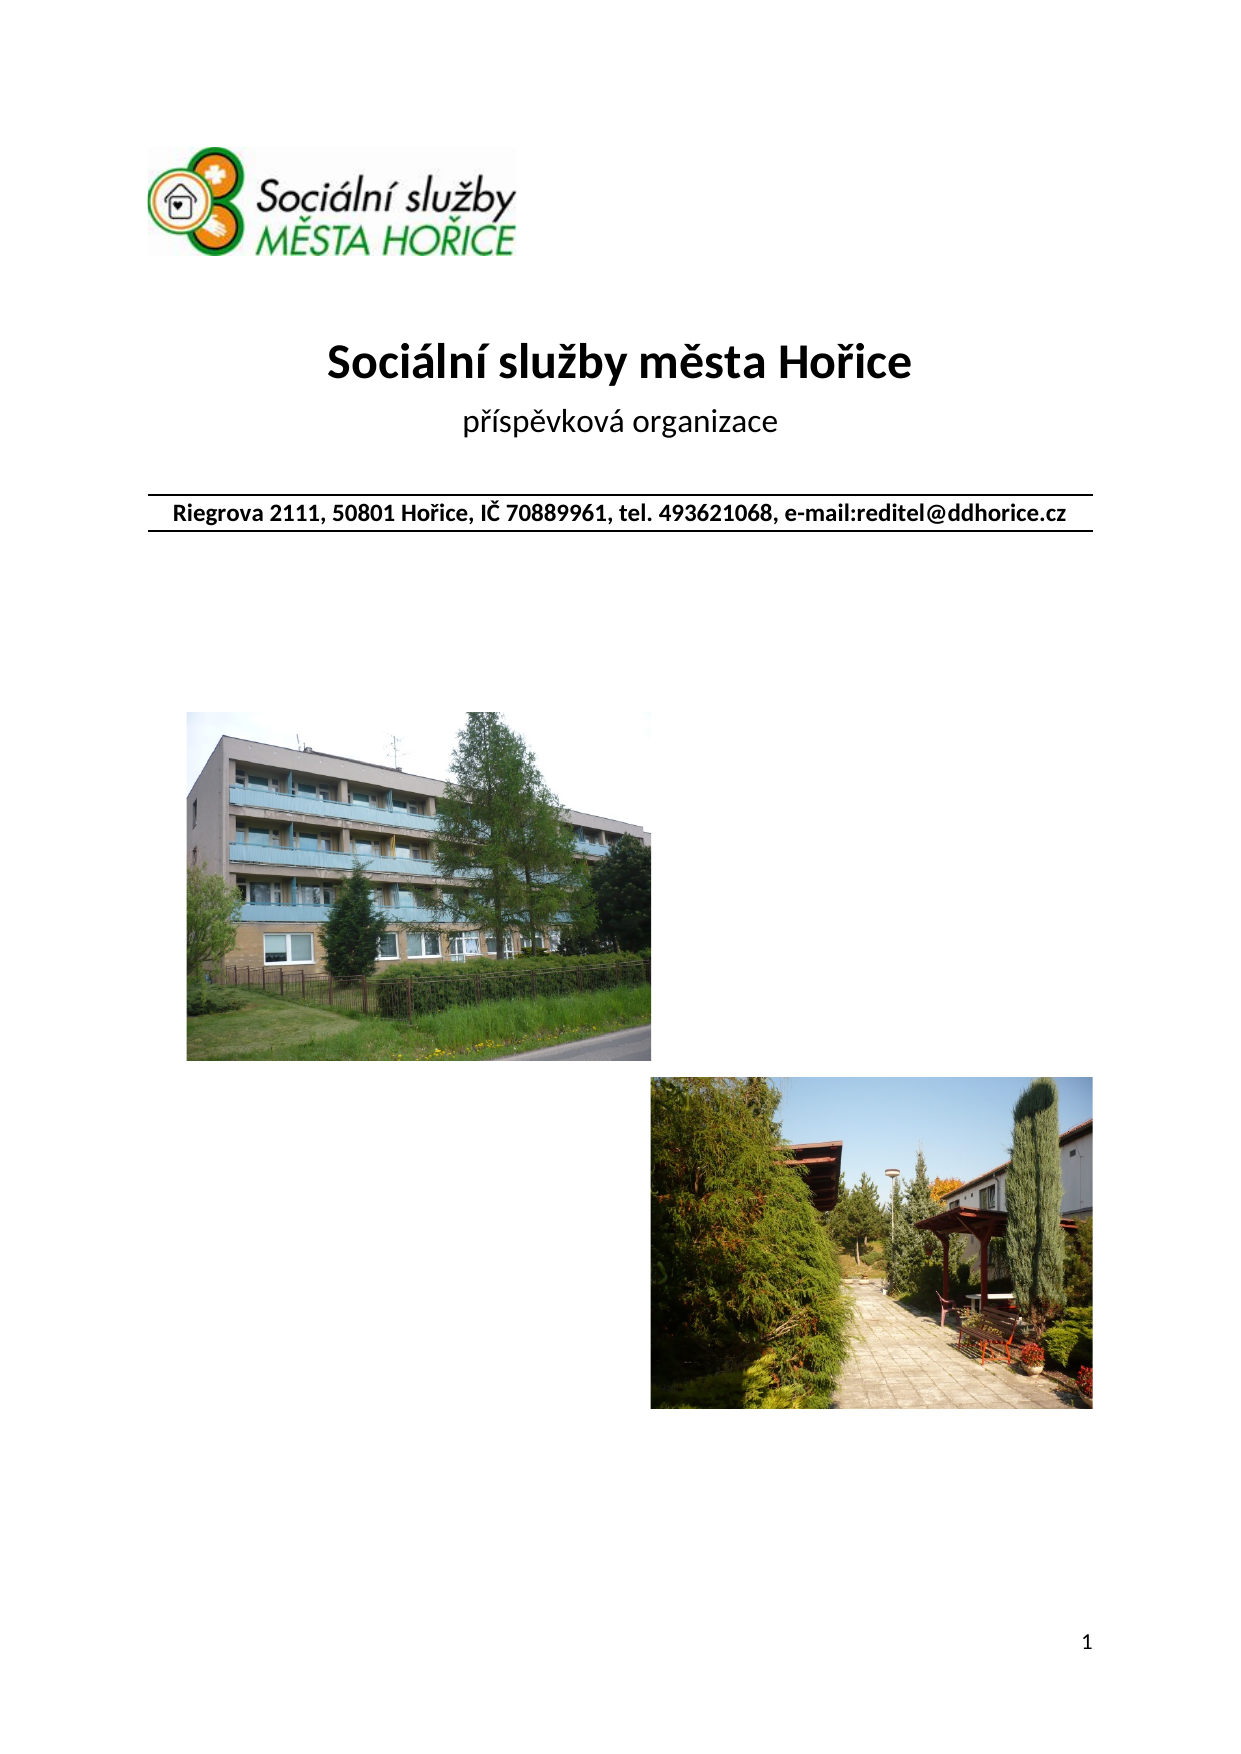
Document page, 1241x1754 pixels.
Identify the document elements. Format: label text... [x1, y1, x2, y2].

picture [147, 147, 517, 256]
picture [650, 1077, 1093, 1409]
picture [186, 712, 652, 1061]
text Sociální služby města Hořice [148, 330, 1093, 391]
text příspěvková organizace [148, 400, 1093, 441]
text Riegrova 2111, 50801 Hořice, IČ 70889961, tel. 493621068, e-mail: [148, 496, 1093, 530]
